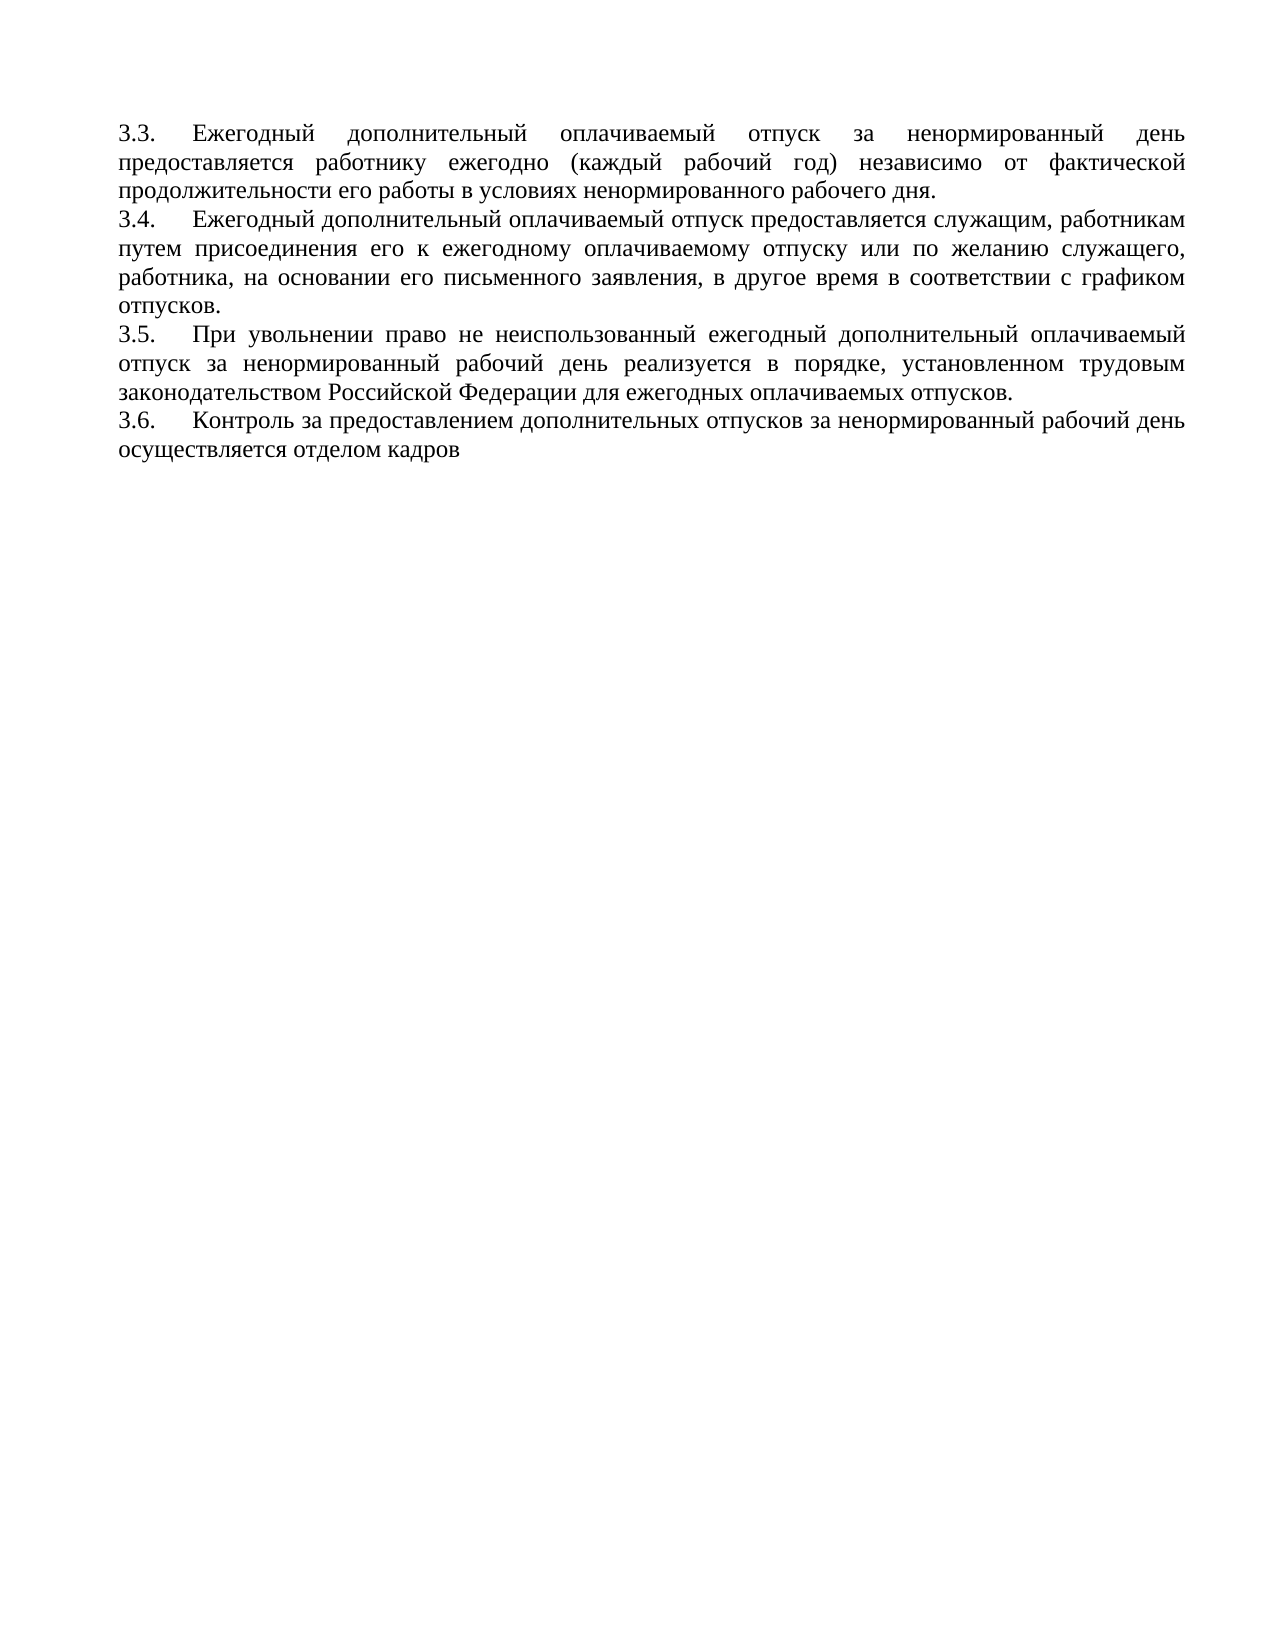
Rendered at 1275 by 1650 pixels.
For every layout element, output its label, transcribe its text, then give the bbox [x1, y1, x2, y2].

text 3.6. Контроль за предоставлением дополнительных отпусков за ненормированный рабочий день осуществляется отделом кадров [118, 406, 1186, 463]
text 3.4. Ежегодный дополнительный оплачиваемый отпуск предоставляется служащим, работникам путем присоединения его к ежегодному оплачиваемому отпуску или по желанию служащего, работника, на основании его письменного заявления, в другое время в соответствии с графиком отпусков. [118, 204, 1186, 319]
text 3.3. Ежегодный дополнительный оплачиваемый отпуск за ненормированный день предоставляется работнику ежегодно (каждый рабочий год) независимо от фактической продолжительности его работы в условиях ненормированного рабочего дня. [118, 118, 1186, 204]
text 3.5. При увольнении право не неиспользованный ежегодный дополнительный оплачиваемый отпуск за ненормированный рабочий день реализуется в порядке, установленном трудовым законодательством Российской Федерации для ежегодных оплачиваемых отпусков. [118, 319, 1186, 406]
